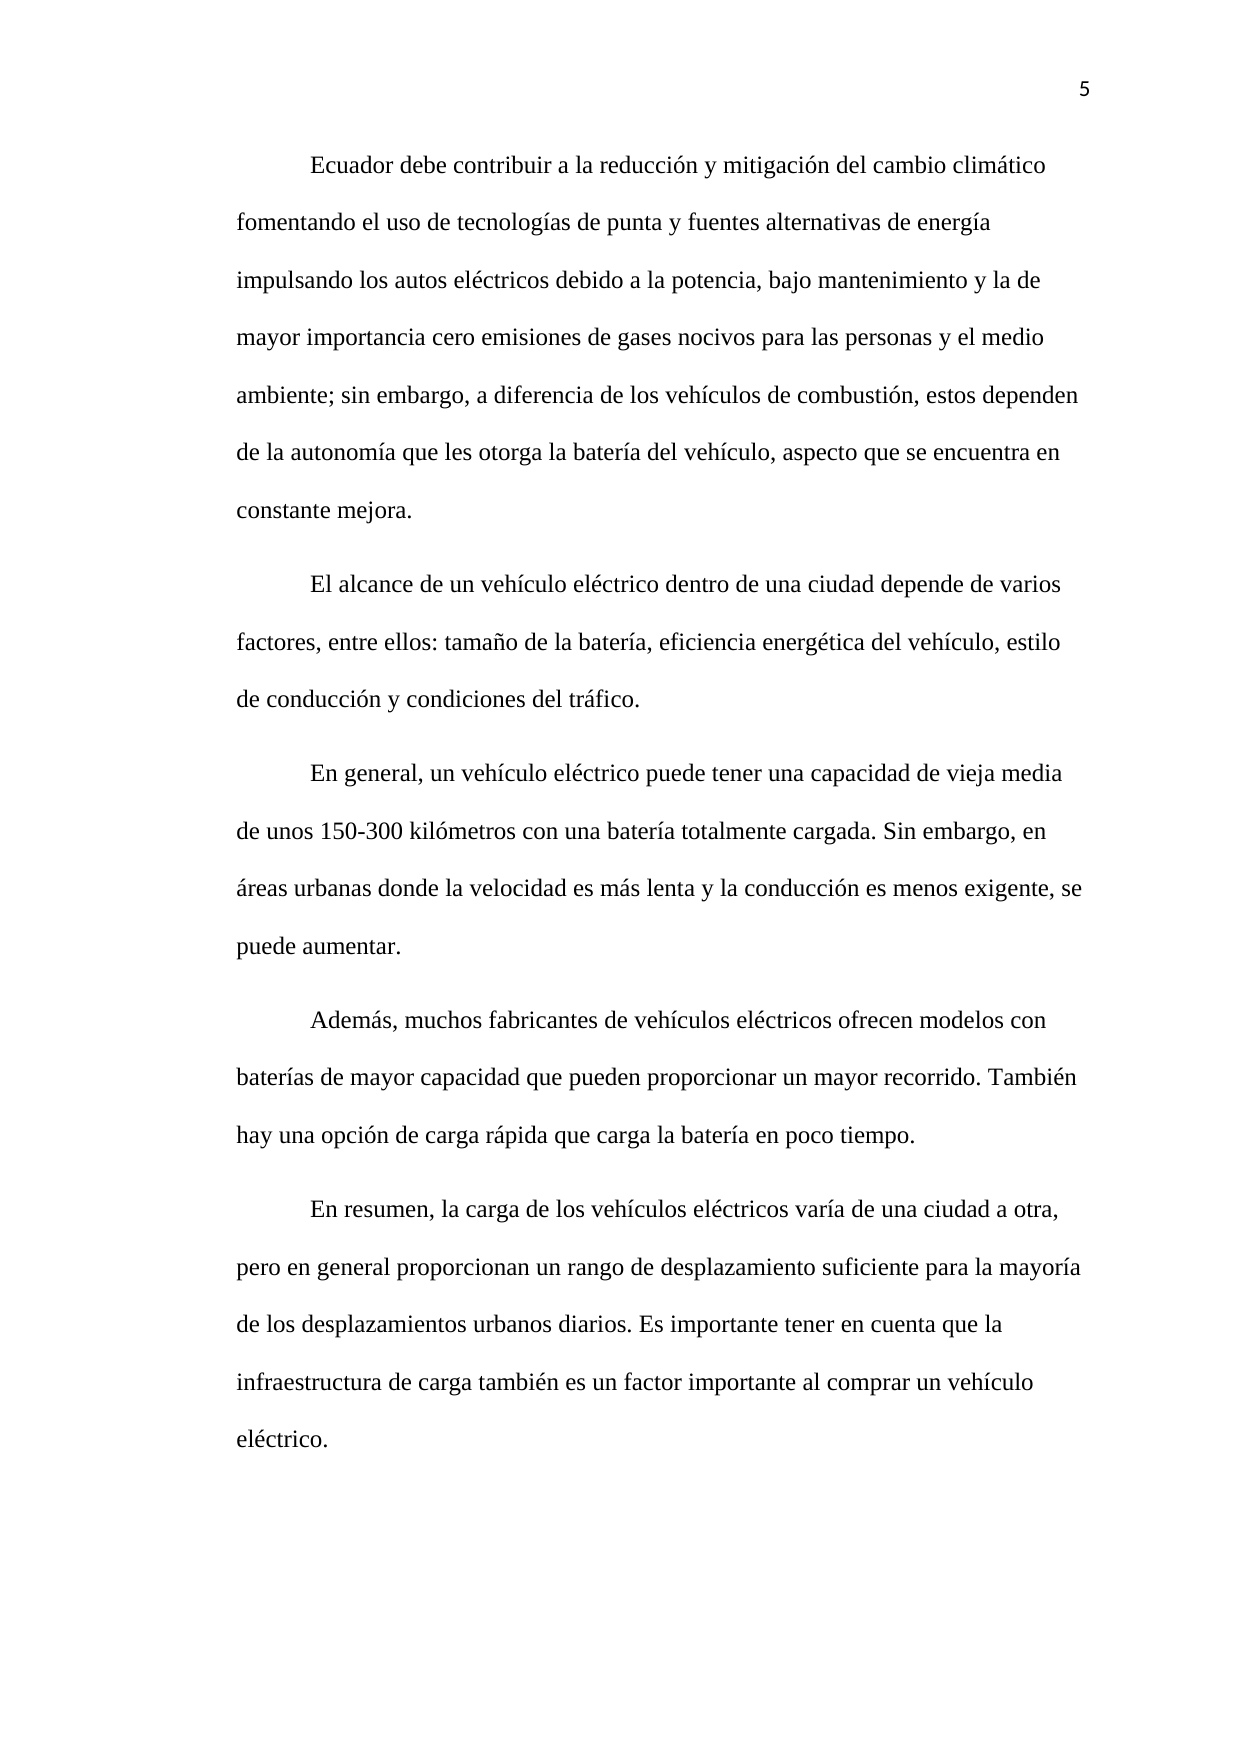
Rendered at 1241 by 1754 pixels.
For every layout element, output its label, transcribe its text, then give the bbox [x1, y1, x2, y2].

text Además, muchos fabricantes de vehículos eléctricos ofrecen modelos con baterías de mayor capacidad que pueden proporcionar un mayor recorrido. También hay una opción de carga rápida que carga la batería en poco tiempo. [236, 1005, 1090, 1149]
text En resumen, la carga de los vehículos eléctricos varía de una ciudad a otra, pero en general proporcionan un rango de desplazamiento suficiente para la mayoría de los desplazamientos urbanos diarios. Es importante tener en cuenta que la infraestructura de carga también es un factor importante al comprar un vehículo eléctrico. [236, 1194, 1090, 1453]
text El alcance de un vehículo eléctrico dentro de una ciudad depende de varios factores, entre ellos: tamaño de la batería, eficiencia energética del vehículo, estilo de conducción y condiciones del tráfico. [236, 569, 1090, 713]
text En general, un vehículo eléctrico puede tener una capacidad de vieja media de unos 150-300 kilómetros con una batería totalmente cargada. Sin embargo, en áreas urbanas donde la velocidad es más lenta y la conducción es menos exigente, se puede aumentar. [236, 758, 1090, 959]
text Ecuador debe contribuir a la reducción y mitigación del cambio climático fomentando el uso de tecnologías de punta y fuentes alternativas de energía impulsando los autos eléctricos debido a la potencia, bajo mantenimiento y la de mayor importancia cero emisiones de gases nocivos para las personas y el medio ambiente; sin embargo, a diferencia de los vehículos de combustión, estos dependen de la autonomía que les otorga la batería del vehículo, aspecto que se encuentra en constante mejora. [236, 150, 1090, 524]
